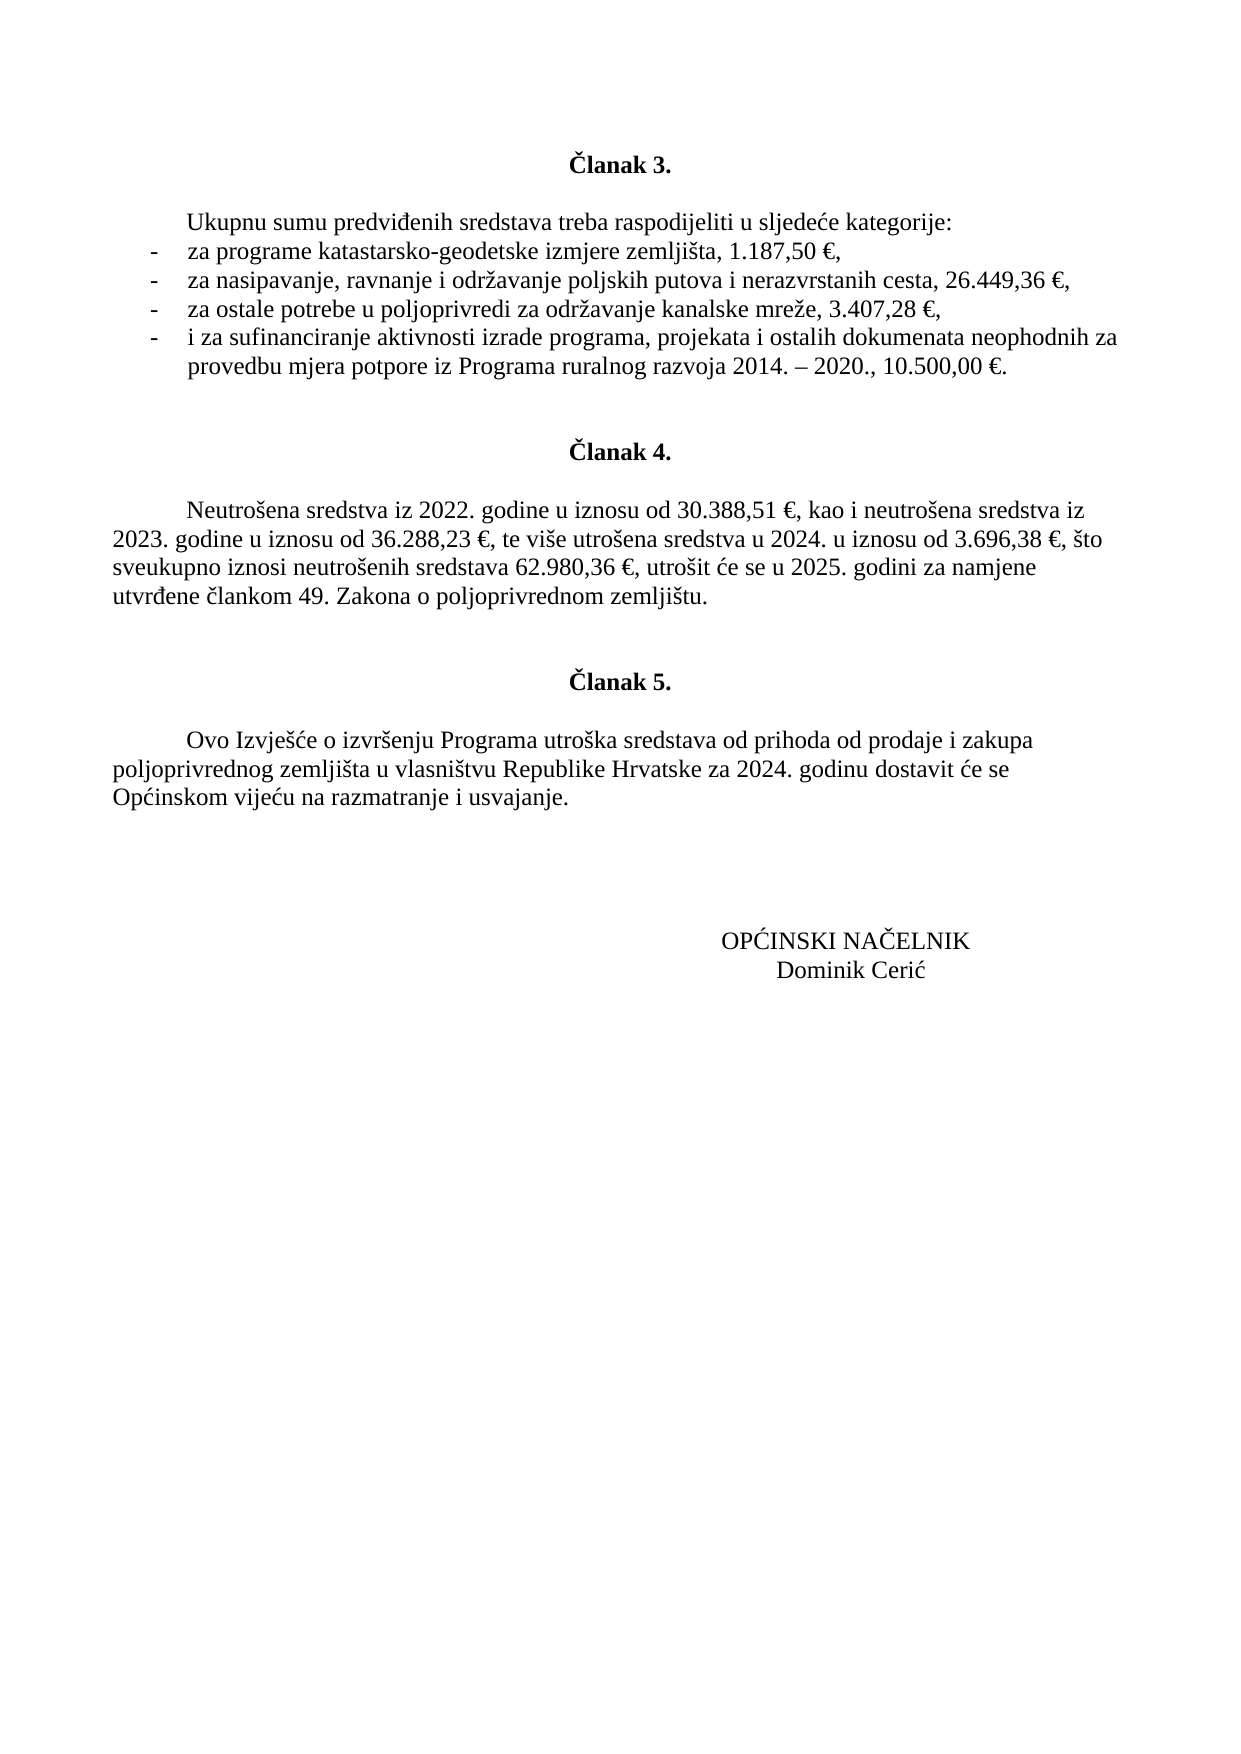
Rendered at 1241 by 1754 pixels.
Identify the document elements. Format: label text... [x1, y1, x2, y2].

text Ovo Izvješće o izvršenju Programa utroška sredstava od prihoda od prodaje i zakupa poljoprivrednog zemljišta u vlasništvu Republike Hrvatske za 2024. godinu dostavit će se Općinskom vijeću na razmatranje i usvajanje. [112, 725, 1128, 811]
text Dominik Cerić [112, 955, 1128, 984]
list i za sufinanciranje aktivnosti izrade programa, projekata i ostalih dokumenata neophodnih za provedbu mjera potpore iz Programa ruralnog razvoja 2014. – 2020., 10.500,00 €. [150, 322, 1128, 380]
text Ukupnu sumu predviđenih sredstava treba raspodijeliti u sljedeće kategorije: [112, 207, 1128, 236]
list za nasipavanje, ravnanje i održavanje poljskih putova i nerazvrstanih cesta, 26.449,36 €, [150, 265, 1128, 294]
list za ostale potrebe u poljoprivredi za održavanje kanalske mreže, 3.407,28 €, [150, 294, 1128, 322]
text Neutrošena sredstva iz 2022. godine u iznosu od 30.388,51 €, kao i neutrošena sredstva iz 2023. godine u iznosu od 36.288,23 €, te više utrošena sredstva u 2024. u iznosu od 3.696,38 €, što sveukupno iznosi neutrošenih sredstava 62.980,36 €, utrošit će se u 2025. godini za namjene utvrđene člankom 49. Zakona o poljoprivrednom zemljištu. [112, 495, 1128, 610]
text Članak 3. [112, 150, 1128, 179]
text Članak 4. [112, 437, 1128, 466]
text OPĆINSKI NAČELNIK [702, 926, 1128, 955]
text Članak 5. [112, 667, 1128, 696]
list za programe katastarsko-geodetske izmjere zemljišta, 1.187,50 €, [150, 236, 1128, 265]
